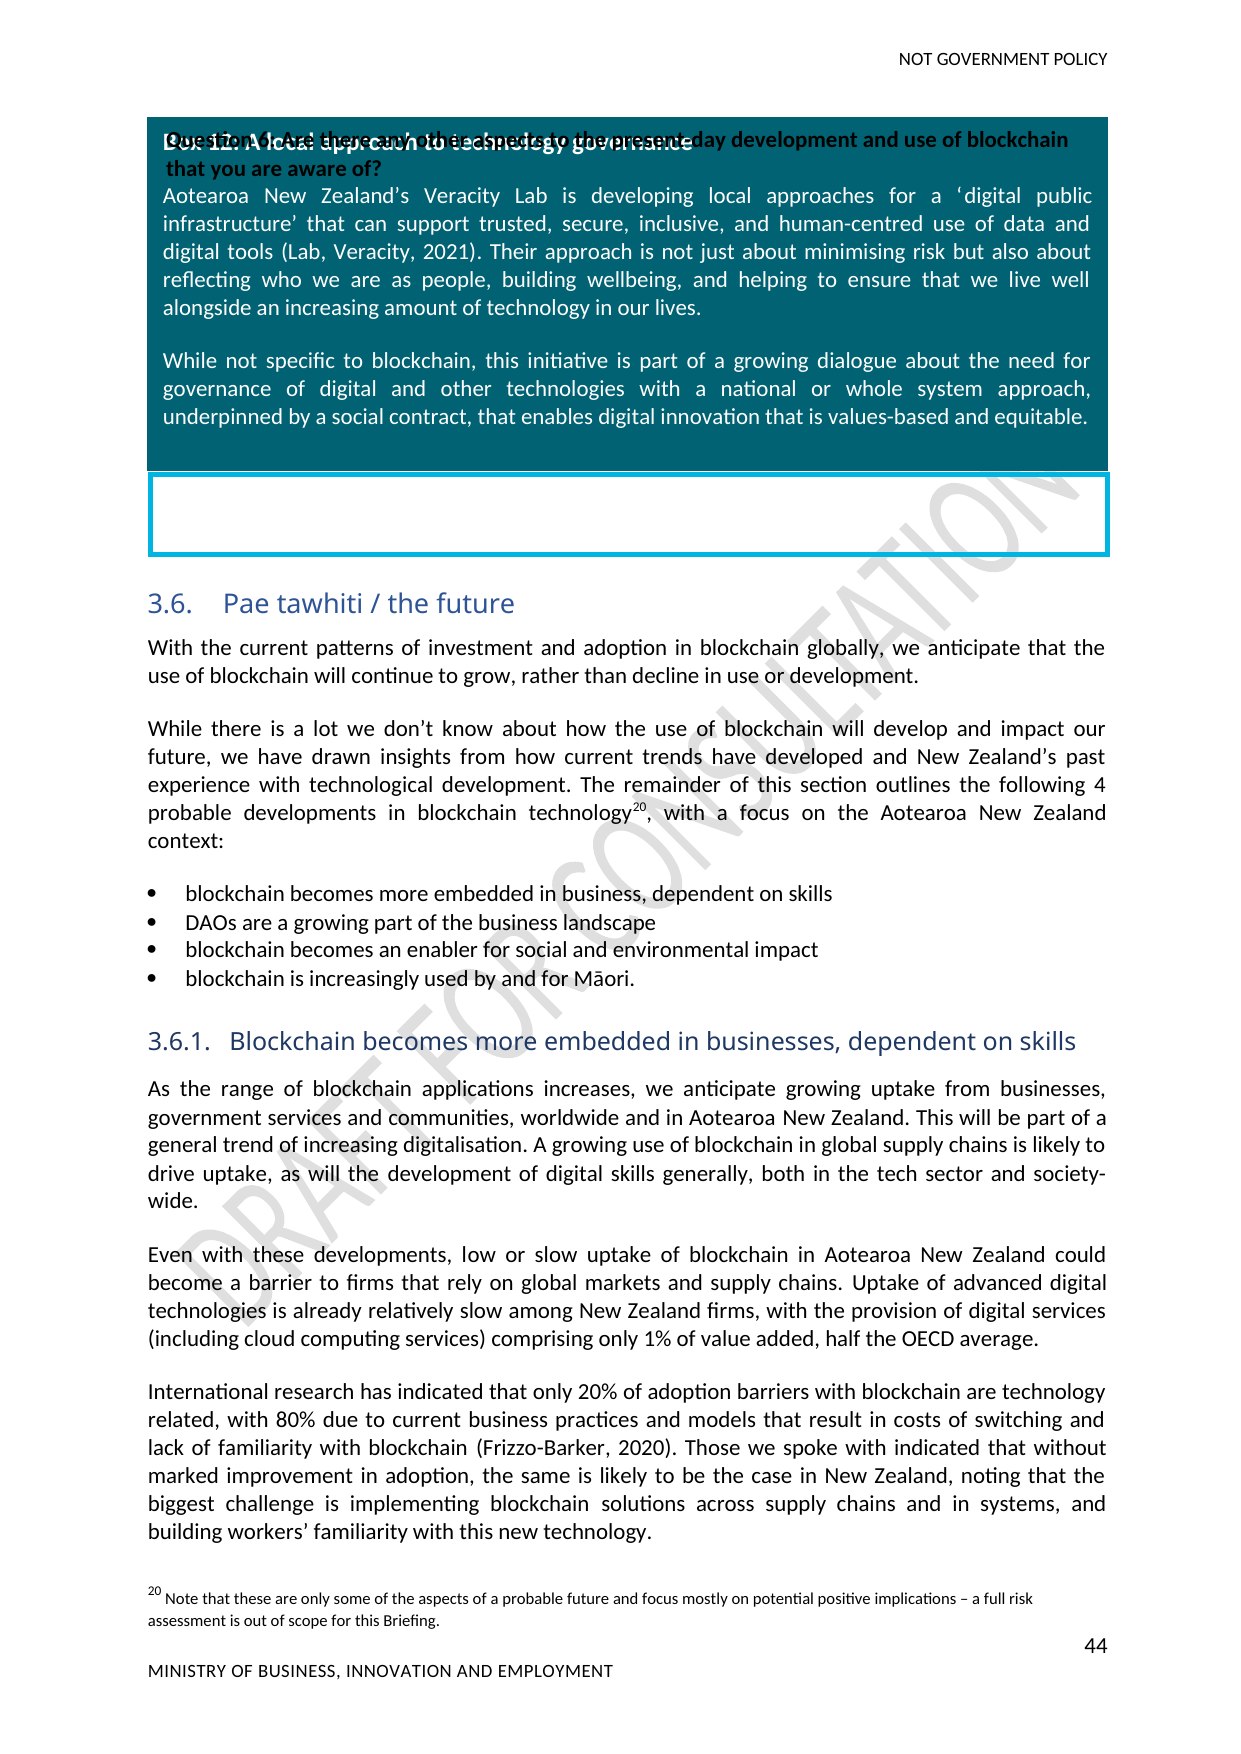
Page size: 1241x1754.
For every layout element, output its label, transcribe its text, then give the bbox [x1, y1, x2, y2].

text International research has indicated that only 20% of adoption barriers with blockchain are technology related, with 80% due to current business practices and models that result in costs of switching and lack of familiarity with blockchain . Those we spoke with indicated that without marked improvement in adoption, the same is likely to be the case in New Zealand, noting that the biggest challenge is implementing blockchain solutions across supply chains and in systems, and building workers’ familiarity with this new technology. [148, 1377, 1107, 1545]
text While there is a lot we don’t know about how the use of blockchain will develop and impact our future, we have drawn insights from how current trends have developed and New Zealand’s past experience with technological development. The remainder of this section outlines the following 4 probable developments in blockchain technology, with a focus on the Aotearoa New Zealand context: [148, 714, 1107, 854]
text Even with these developments, low or slow uptake of blockchain in Aotearoa New Zealand could become a barrier to firms that rely on global markets and supply chains. Uptake of advanced digital technologies is already relatively slow among New Zealand firms, with the provision of digital services (including cloud computing services) comprising only 1% of value added, half the OECD average. [148, 1240, 1107, 1352]
list blockchain becomes an enabler for social and environmental impact [148, 936, 1107, 964]
subtitle Pae tawhiti / the future [147, 584, 1107, 621]
list blockchain is increasingly used by and for Māori. [148, 964, 1107, 992]
subtitle Blockchain becomes more embedded in businesses, dependent on skills [148, 1024, 1107, 1058]
text As the range of blockchain applications increases, we anticipate growing uptake from businesses, government services and communities, worldwide and in Aotearoa New Zealand. This will be part of a general trend of increasing digitalisation. A growing use of blockchain in global supply chains is likely to drive uptake, as will the development of digital skills generally, both in the tech sector and society-wide. [148, 1074, 1107, 1215]
list DAOs are a growing part of the business landscape [148, 908, 1107, 936]
text With the current patterns of investment and adoption in blockchain globally, we anticipate that the use of blockchain will continue to grow, rather than decline in use or development. [148, 633, 1107, 689]
list blockchain becomes more embedded in business, dependent on skills [148, 879, 1107, 908]
